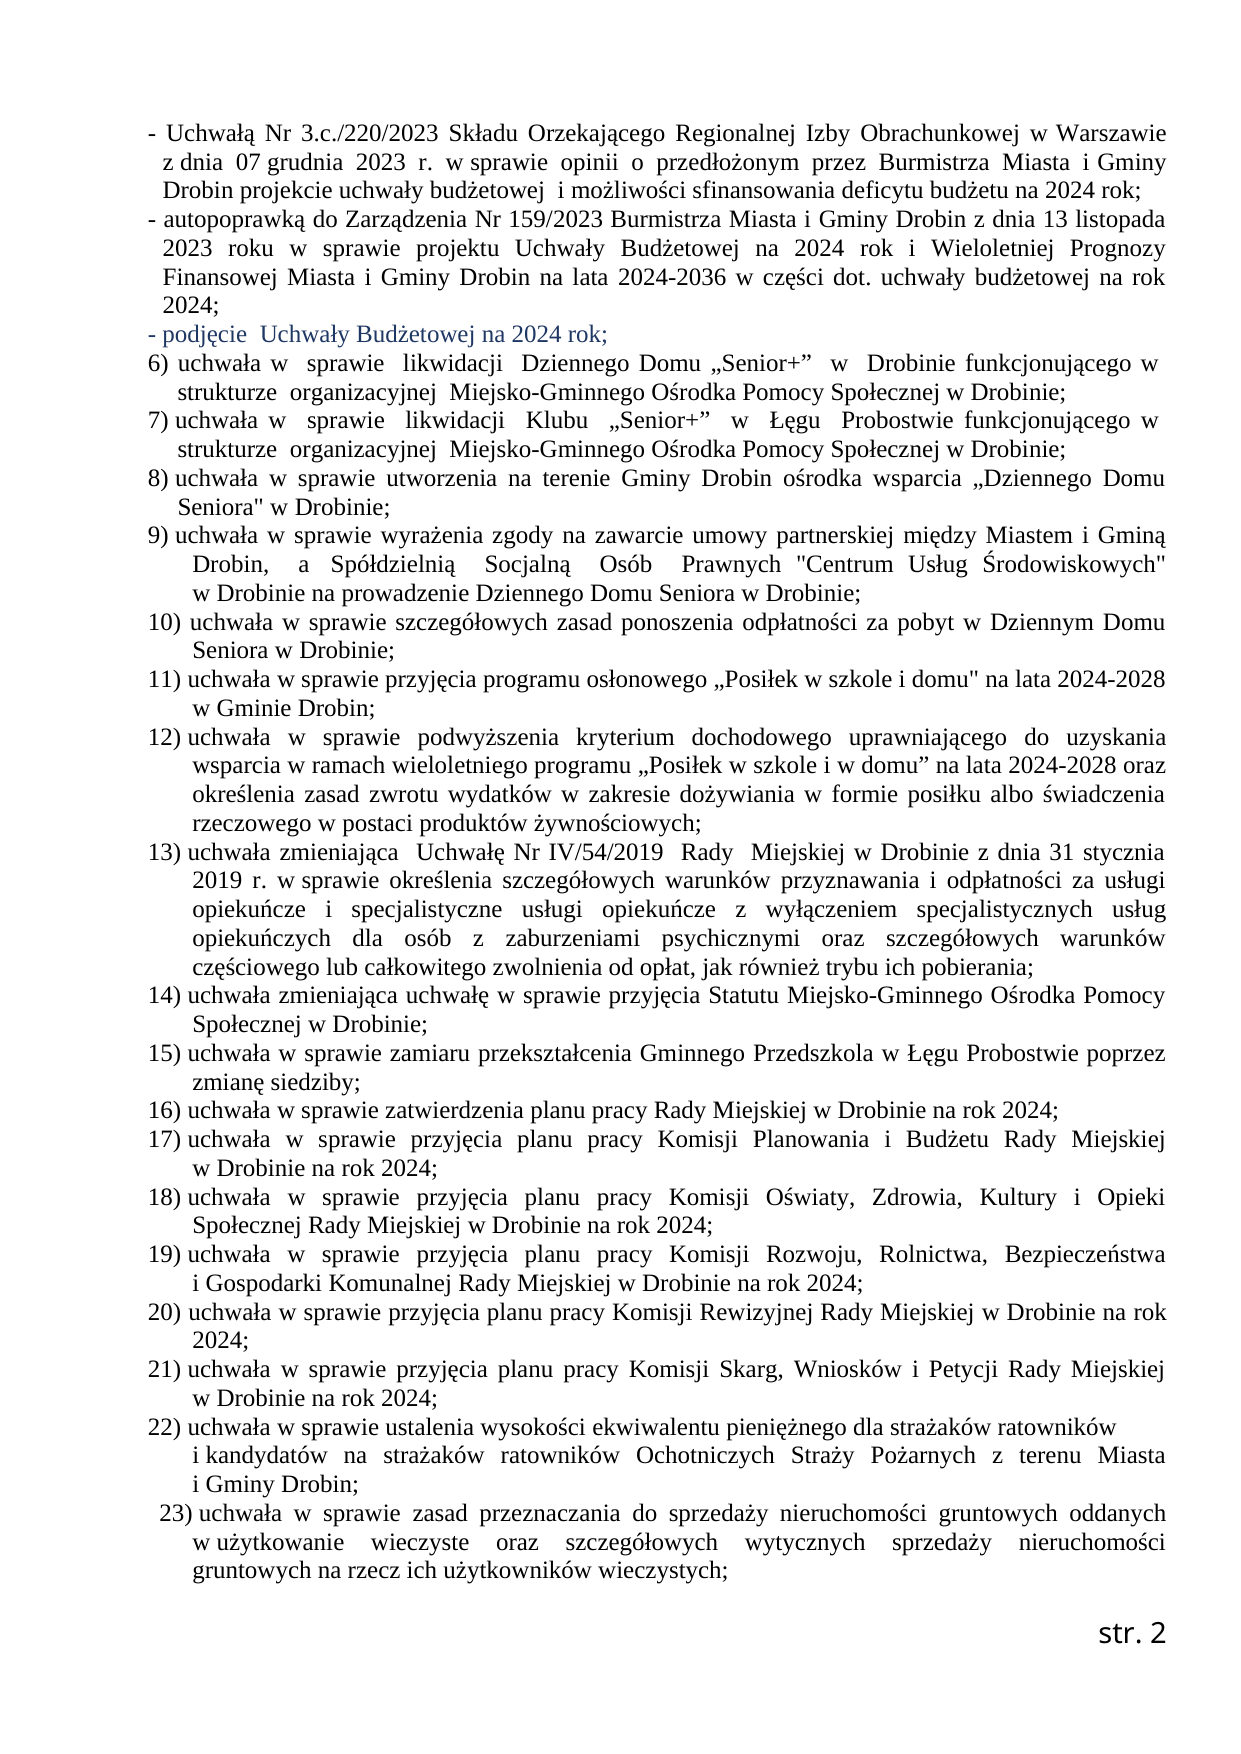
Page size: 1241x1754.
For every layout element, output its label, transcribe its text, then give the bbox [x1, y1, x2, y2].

text 17) uchwała w sprawie przyjęcia planu pracy Komisji Planowania i Budżetu Rady Miejskiej w Drobinie na rok 2024; [148, 1124, 1167, 1182]
text 19) uchwała w sprawie przyjęcia planu pracy Komisji Rozwoju, Rolnictwa, Bezpieczeństwa i Gospodarki Komunalnej Rady Miejskiej w Drobinie na rok 2024; [148, 1239, 1167, 1297]
text 18) uchwała w sprawie przyjęcia planu pracy Komisji Oświaty, Zdrowia, Kultury i Opieki Społecznej Rady Miejskiej w Drobinie na rok 2024; [148, 1182, 1167, 1239]
text 10) uchwała w sprawie szczegółowych zasad ponoszenia odpłatności za pobyt w Dziennym Domu Seniora w Drobinie; [148, 607, 1167, 664]
text 7) uchwała w sprawie likwidacji Klubu „Senior+” w Łęgu Probostwie funkcjonującego w strukturze organizacyjnej Miejsko-Gminnego Ośrodka Pomocy Społecznej w Drobinie; [148, 406, 1167, 463]
text 14) uchwała zmieniająca uchwałę w sprawie przyjęcia Statutu Miejsko-Gminnego Ośrodka Pomocy Społecznej w Drobinie; [148, 981, 1167, 1038]
text 22) uchwała w sprawie ustalenia wysokości ekwiwalentu pieniężnego dla strażaków ratowników i kandydatów na strażaków ratowników Ochotniczych Straży Pożarnych z terenu Miasta i Gminy Drobin; [148, 1412, 1167, 1498]
text 16) uchwała w sprawie zatwierdzenia planu pracy Rady Miejskiej w Drobinie na rok 2024; [148, 1096, 1167, 1124]
text 13) uchwała zmieniająca Uchwałę Nr IV/54/2019 Rady Miejskiej w Drobinie z dnia 31 stycznia 2019 r. w sprawie określenia szczegółowych warunków przyznawania i odpłatności za usługi opiekuńcze i specjalistyczne usługi opiekuńcze z wyłączeniem specjalistycznych usług opiekuńczych dla osób z zaburzeniami psychicznymi oraz szczegółowych warunków częściowego lub całkowitego zwolnienia od opłat, jak również trybu ich pobierania; [148, 837, 1167, 981]
text 11) uchwała w sprawie przyjęcia programu osłonowego „Posiłek w szkole i domu" na lata 2024-2028 w Gminie Drobin; [148, 664, 1167, 722]
text 9) uchwała w sprawie wyrażenia zgody na zawarcie umowy partnerskiej między Miastem i Gminą Drobin, a Spółdzielnią Socjalną Osób Prawnych "Centrum Usług Środowiskowych" w Drobinie na prowadzenie Dziennego Domu Seniora w Drobinie; [148, 521, 1167, 607]
text - Uchwałą Nr 3.c./220/2023 Składu Orzekającego Regionalnej Izby Obrachunkowej w Warszawie z dnia 07 grudnia 2023 r. w sprawie opinii o przedłożonym przez Burmistrza Miasta i Gminy Drobin projekcie uchwały budżetowej i możliwości sfinansowania deficytu budżetu na 2024 rok; [148, 118, 1167, 204]
text 12) uchwała w sprawie podwyższenia kryterium dochodowego uprawniającego do uzyskania wsparcia w ramach wieloletniego programu „Posiłek w szkole i w domu” na lata 2024-2028 oraz określenia zasad zwrotu wydatków w zakresie dożywiania w formie posiłku albo świadczenia rzeczowego w postaci produktów żywnościowych; [148, 722, 1167, 837]
text 15) uchwała w sprawie zamiaru przekształcenia Gminnego Przedszkola w Łęgu Probostwie poprzez zmianę siedziby; [148, 1038, 1167, 1096]
subtitle - podjęcie Uchwały Budżetowej na 2024 rok; [148, 319, 1167, 348]
text - autopoprawką do Zarządzenia Nr 159/2023 Burmistrza Miasta i Gminy Drobin z dnia 13 listopada 2023 roku w sprawie projektu Uchwały Budżetowej na 2024 rok i Wieloletniej Prognozy Finansowej Miasta i Gminy Drobin na lata 2024-2036 w części dot. uchwały budżetowej na rok 2024; [148, 204, 1167, 319]
text 23) uchwała w sprawie zasad przeznaczania do sprzedaży nieruchomości gruntowych oddanych w użytkowanie wieczyste oraz szczegółowych wytycznych sprzedaży nieruchomości gruntowych na rzecz ich użytkowników wieczystych; [148, 1498, 1167, 1584]
text 21) uchwała w sprawie przyjęcia planu pracy Komisji Skarg, Wniosków i Petycji Rady Miejskiej w Drobinie na rok 2024; [148, 1354, 1167, 1412]
text 20) uchwała w sprawie przyjęcia planu pracy Komisji Rewizyjnej Rady Miejskiej w Drobinie na rok 2024; [148, 1297, 1167, 1354]
text 8) uchwała w sprawie utworzenia na terenie Gminy Drobin ośrodka wsparcia „Dziennego Domu Seniora" w Drobinie; [148, 463, 1167, 521]
text 6) uchwała w sprawie likwidacji Dziennego Domu „Senior+” w Drobinie funkcjonującego w strukturze organizacyjnej Miejsko-Gminnego Ośrodka Pomocy Społecznej w Drobinie; [148, 348, 1167, 406]
